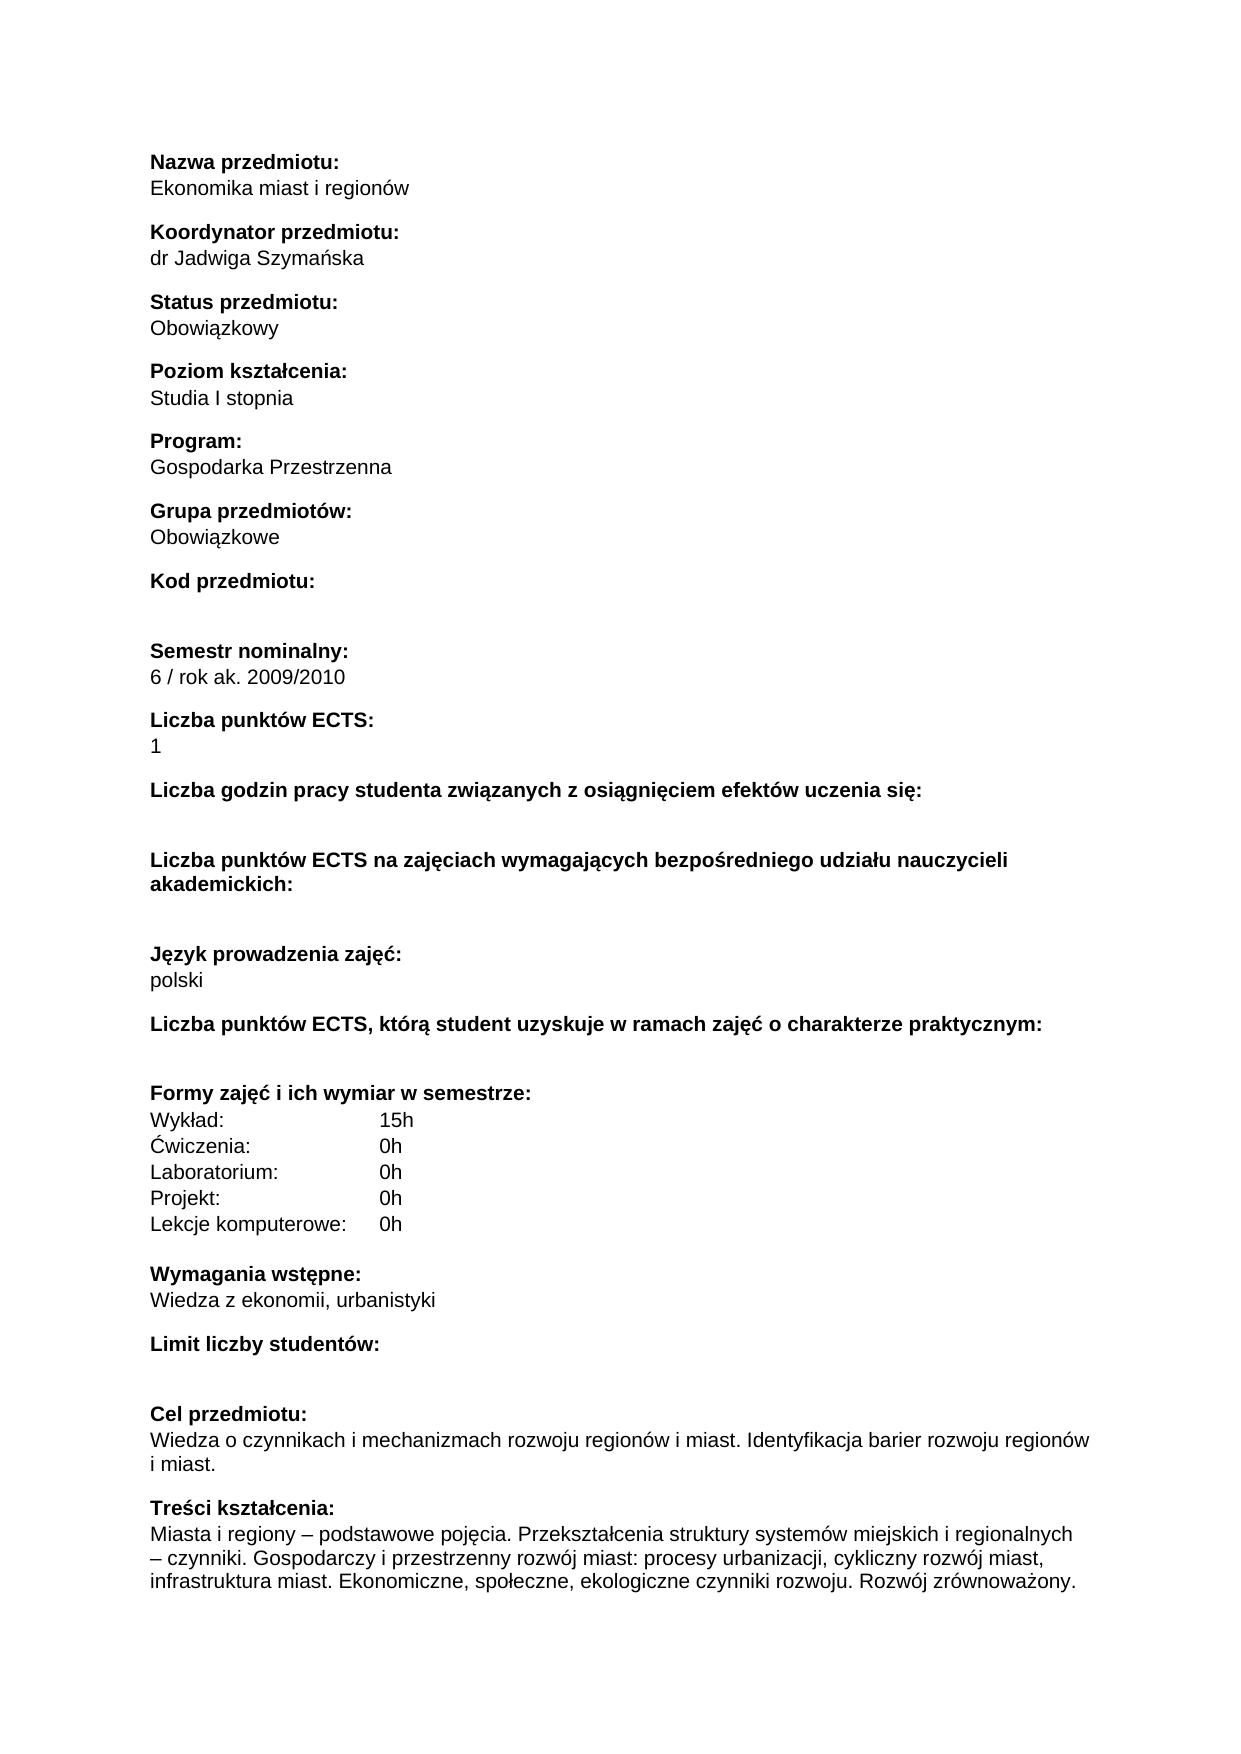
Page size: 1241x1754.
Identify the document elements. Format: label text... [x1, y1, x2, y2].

text Ekonomika miast i regionów [150, 176, 1090, 200]
table_cell Ćwiczenia: [140, 1134, 367, 1158]
text Wymagania wstępne: [150, 1262, 1090, 1286]
text Obowiązkowe [150, 525, 1090, 549]
table_cell Projekt: [140, 1186, 367, 1210]
text Cel przedmiotu: [150, 1402, 1090, 1426]
text polski [150, 968, 1090, 992]
text Treści kształcenia: [150, 1495, 1090, 1519]
text Status przedmiotu: [150, 289, 1090, 313]
text Formy zajęć i ich wymiar w semestrze: [150, 1081, 1090, 1105]
text Liczba godzin pracy studenta związanych z osiągnięciem efektów uczenia się: [150, 778, 1090, 802]
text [150, 1521, 1090, 1593]
table_cell Lekcje komputerowe: [140, 1212, 367, 1236]
table_cell 0h [369, 1210, 597, 1236]
text Gospodarka Przestrzenna [150, 455, 1090, 479]
text Studia I stopnia [150, 385, 1090, 409]
text Wiedza z ekonomii, urbanistyki [150, 1288, 1090, 1312]
text dr Jadwiga Szymańska [150, 246, 1090, 270]
table_cell Laboratorium: [140, 1160, 367, 1184]
text 6 / rok ak. 2009/2010 [150, 664, 1090, 688]
table_cell 0h [369, 1132, 597, 1158]
text Program: [150, 429, 1090, 453]
text Kod przedmiotu: [150, 569, 1090, 593]
text Poziom kształcenia: [150, 359, 1090, 383]
text Liczba punktów ECTS: [150, 708, 1090, 732]
table_header 15h [369, 1108, 597, 1132]
table_cell 0h [369, 1158, 597, 1184]
text Koordynator przedmiotu: [150, 220, 1090, 244]
text Liczba punktów ECTS na zajęciach wymagających bezpośredniego udziału nauczycieli akademickich: [150, 848, 1090, 896]
text Wiedza o czynnikach i mechanizmach rozwoju regionów i miast. Identyfikacja barier rozwoju regionów i miast. [150, 1428, 1090, 1476]
text Limit liczby studentów: [150, 1332, 1090, 1356]
text Język prowadzenia zajęć: [150, 942, 1090, 966]
table_cell 0h [369, 1184, 597, 1210]
text Liczba punktów ECTS, którą student uzyskuje w ramach zajęć o charakterze praktycznym: [150, 1011, 1090, 1035]
text Obowiązkowy [150, 316, 1090, 339]
table_header Wykład: [140, 1108, 367, 1132]
text Semestr nominalny: [150, 638, 1090, 662]
text 1 [150, 734, 1090, 758]
text Grupa przedmiotów: [150, 499, 1090, 523]
text Nazwa przedmiotu: [150, 150, 1090, 174]
